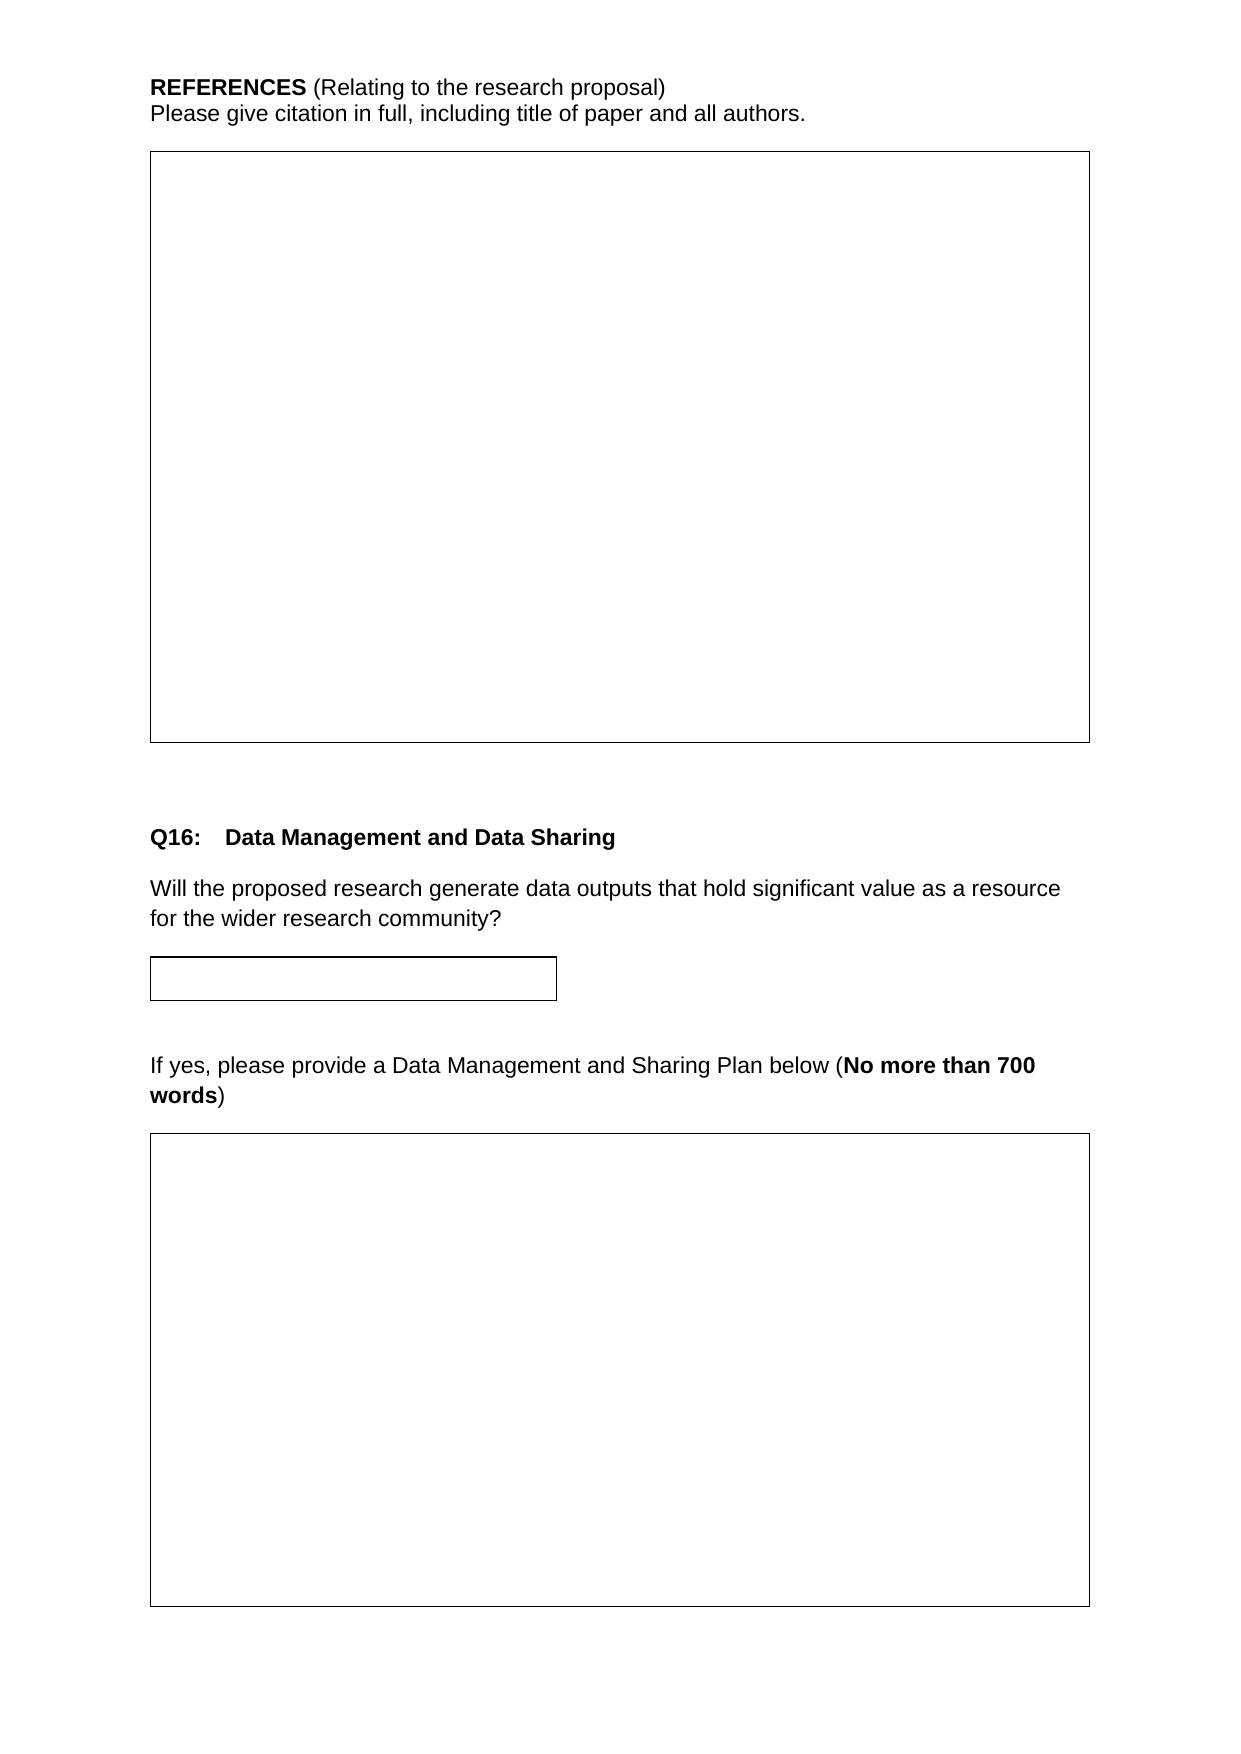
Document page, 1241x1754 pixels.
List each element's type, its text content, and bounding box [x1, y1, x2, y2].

table_header [151, 152, 1089, 742]
text If yes, please provide a Data Management and Sharing Plan below (No more than 700 words) [150, 1052, 1090, 1109]
text Please give citation in full, including title of paper and all authors. [150, 100, 1090, 127]
table_header [151, 1134, 1089, 1606]
text Q16: Data Management and Data Sharing [150, 794, 1090, 851]
text REFERENCES (Relating to the research proposal) [150, 74, 1090, 100]
table_header [151, 958, 556, 1000]
text Will the proposed research generate data outputs that hold significant value as a resource for the wider research community? [150, 875, 1090, 932]
